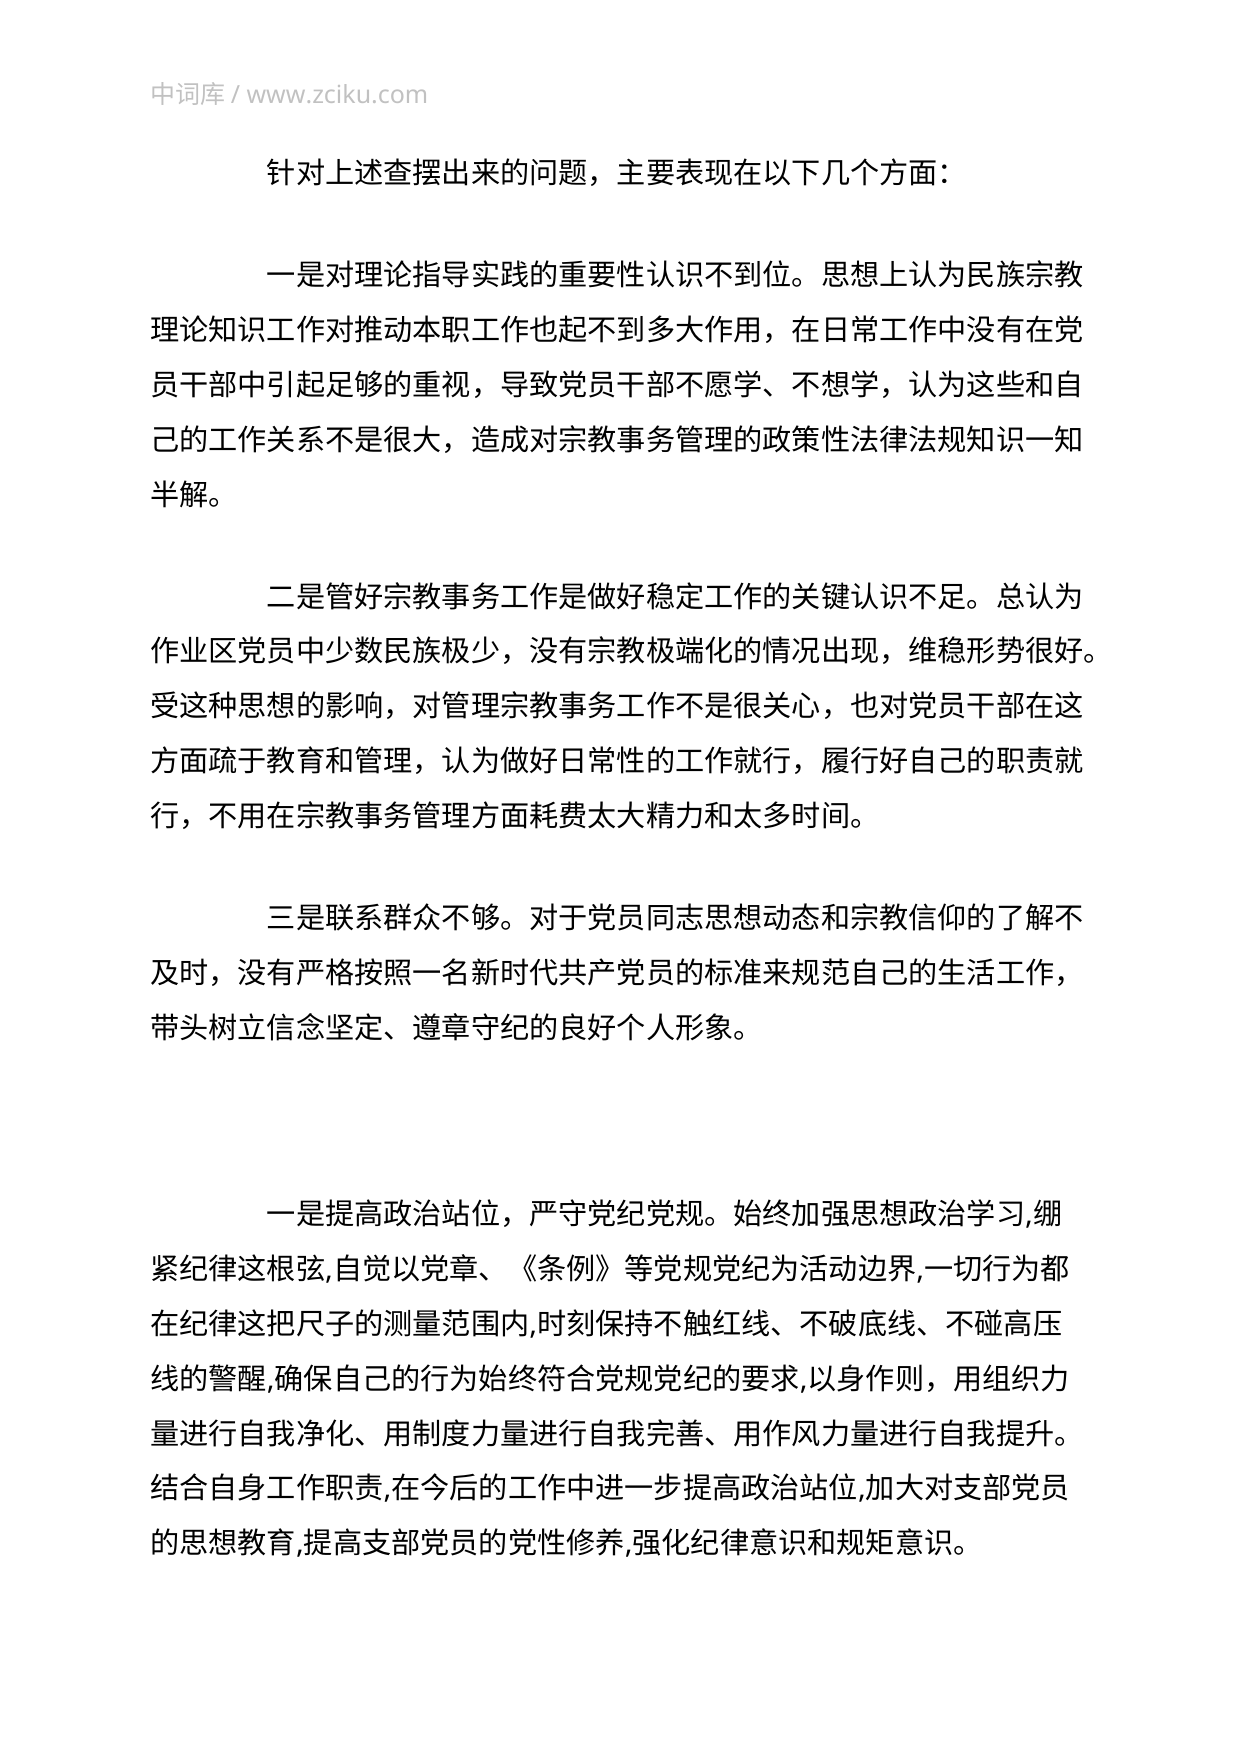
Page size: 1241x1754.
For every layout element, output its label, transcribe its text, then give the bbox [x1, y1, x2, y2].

text 针对上述查摆出来的问题，主要表现在以下几个方面： [150, 150, 1090, 192]
text 一是提高政治站位，严守党纪党规。始终加强思想政治学习,绷紧纪律这根弦,自觉以党章、《条例》等党规党纪为活动边界,一切行为都在纪律这把尺子的测量范围内,时刻保持不触红线、不破底线、不碰高压线的警醒,确保自己的行为始终符合党规党纪的要求,以身作则，用组织力量进行自我净化、用制度力量进行自我完善、用作风力量进行自我提升。结合自身工作职责,在今后的工作中进一步提高政治站位,加大对支部党员的思想教育,提高支部党员的党性修养,强化纪律意识和规矩意识。 [150, 1190, 1090, 1562]
text 一是对理论指导实践的重要性认识不到位。思想上认为民族宗教理论知识工作对推动本职工作也起不到多大作用，在日常工作中没有在党员干部中引起足够的重视，导致党员干部不愿学、不想学，认为这些和自己的工作关系不是很大，造成对宗教事务管理的政策性法律法规知识一知半解。 [150, 252, 1090, 514]
text 三是联系群众不够。对于党员同志思想动态和宗教信仰的了解不及时，没有严格按照一名新时代共产党员的标准来规范自己的生活工作，带头树立信念坚定、遵章守纪的良好个人形象。 [150, 894, 1090, 1047]
text 二是管好宗教事务工作是做好稳定工作的关键认识不足。总认为作业区党员中少数民族极少，没有宗教极端化的情况出现，维稳形势很好。受这种思想的影响，对管理宗教事务工作不是很关心，也对党员干部在这方面疏于教育和管理，认为做好日常性的工作就行，履行好自己的职责就行，不用在宗教事务管理方面耗费太大精力和太多时间。 [150, 573, 1090, 835]
